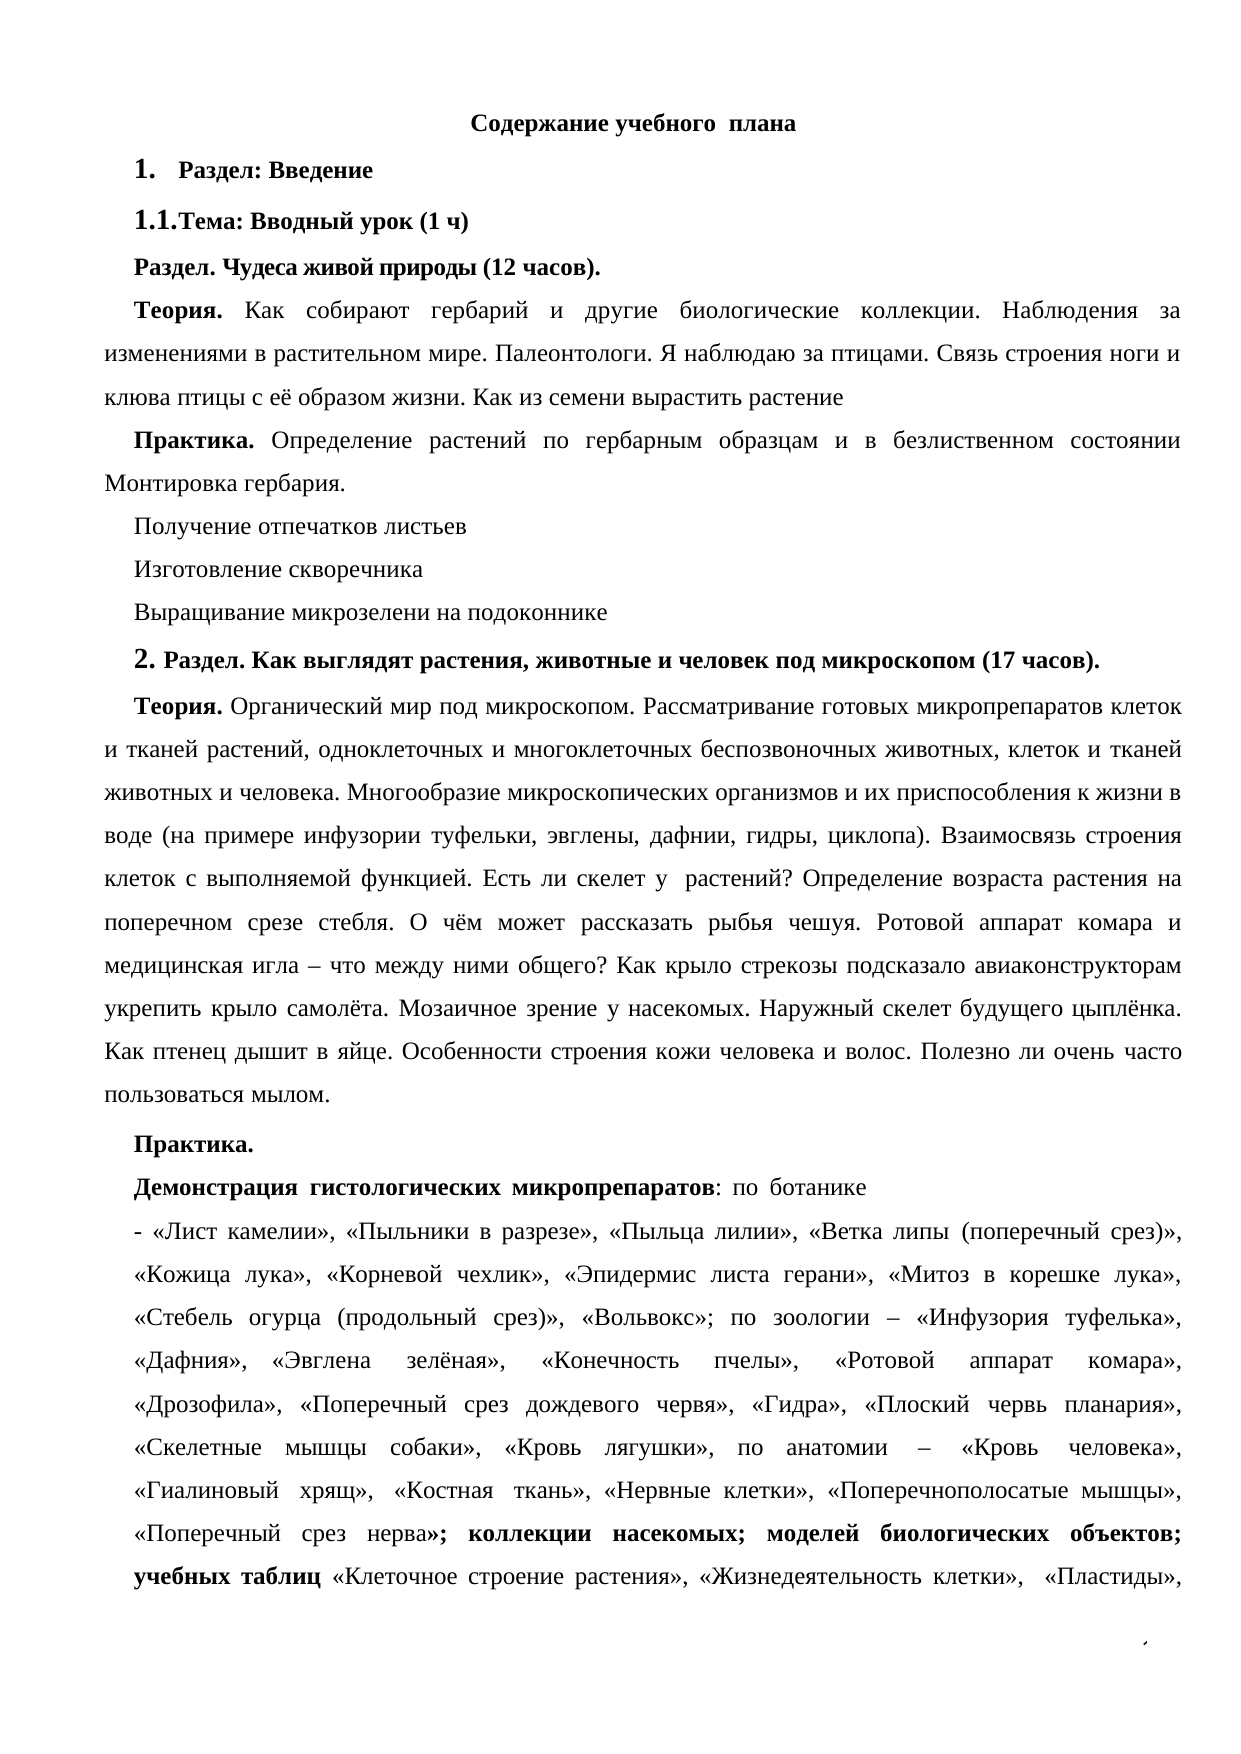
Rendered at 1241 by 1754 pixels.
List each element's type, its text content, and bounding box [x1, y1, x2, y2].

text Практика. [104, 1129, 1133, 1158]
text Демонстрация гистологических микропрепаратов: по ботанике [104, 1172, 1133, 1201]
text Теория. Как собирают гербарий и другие биологические коллекции. Наблюдения за изменениями в растительном мире. Палеонтологи. Я наблюдаю за птицами. Связь строения ноги и клюва птицы с её образом жизни. Как из семени вырастить растение [104, 295, 1182, 410]
list Раздел. Как выглядят растения, животные и человек под микроскопом (17 часов). [104, 641, 1133, 674]
text Изготовление скворечника [104, 554, 1133, 583]
text Получение отпечатков листьев [104, 511, 1133, 540]
text Раздел. Чудеса живой природы (12 часов). [104, 252, 1133, 281]
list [134, 1216, 1182, 1590]
list Раздел: Введение [104, 151, 1133, 185]
text Выращивание микрозелени на подоконнике [104, 597, 1133, 626]
list Теория. Органический мир под микроскопом. Рассматривание готовых микропрепаратов клеток и тканей растений, одноклеточных и многоклеточных беспозвоночных животных, клеток и тканей животных и человека. Многообразие микроскопических организмов и их приспособления к жизни в воде (на примере инфузории туфельки, эвглены, дафнии, гидры, циклопа). Взаимосвязь строения клеток с выполняемой функцией. Есть ли скелет у растений? Определение возраста растения на поперечном срезе стебля. О чём может рассказать рыбья чешуя. Ротовой аппарат комара и медицинская игла – что между ними общего? Как крыло стрекозы подсказало авиаконструкторам укрепить крыло самолёта. Мозаичное зрение у насекомых. Наружный скелет будущего цыплёнка. Как птенец дышит в яйце. Особенности строения кожи человека и волос. Полезно ли очень часто пользоваться мылом. [104, 691, 1182, 1108]
text Практика. Определение растений по гербарным образцам и в безлиственном состоянии Монтировка гербария. [104, 425, 1182, 497]
subtitle Содержание учебного плана [104, 108, 1133, 137]
subtitle Тема: Вводный урок (1 ч) [104, 202, 1133, 235]
